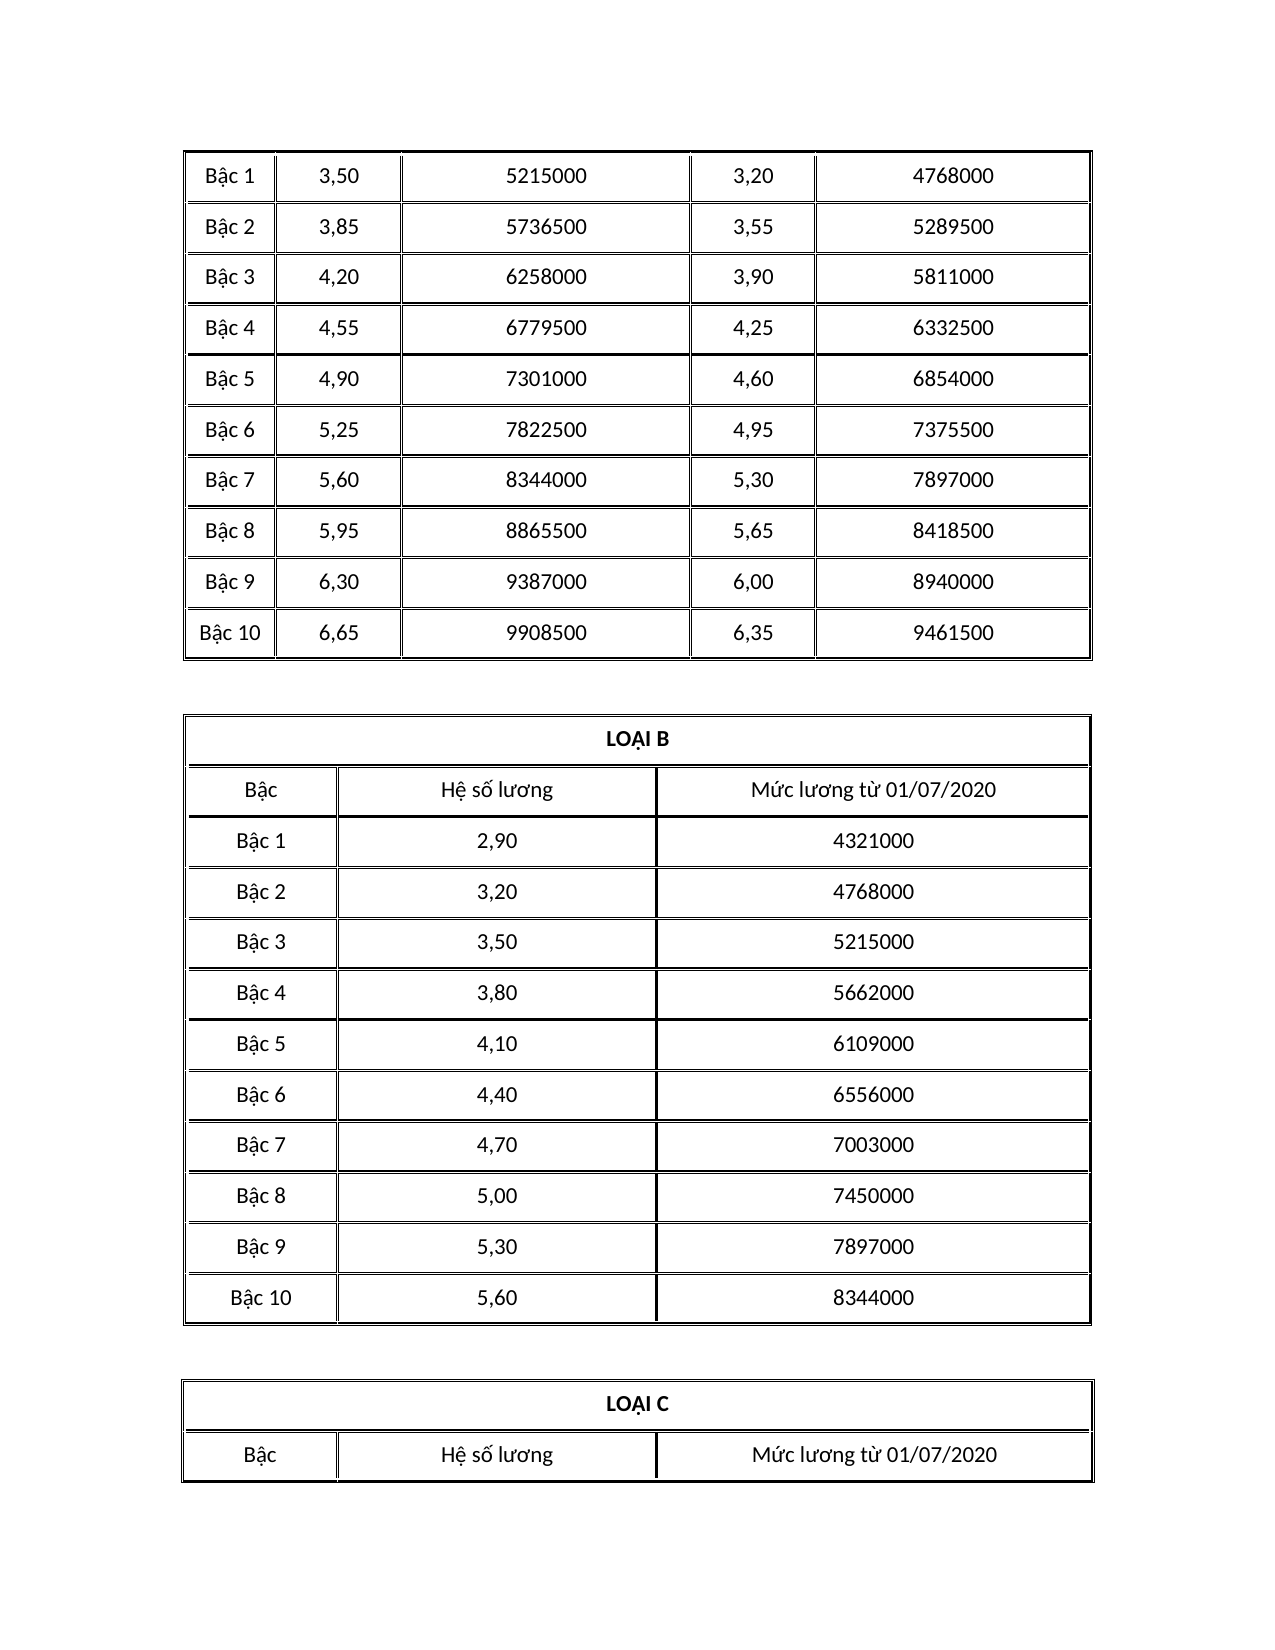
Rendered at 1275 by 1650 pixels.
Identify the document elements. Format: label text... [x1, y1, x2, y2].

table_cell 4,60 [692, 356, 814, 404]
table_cell Bậc 9 [184, 1221, 337, 1272]
table_cell 5,60 [277, 458, 400, 505]
table_cell 8865500 [403, 509, 689, 556]
table_cell Bậc 5 [184, 1018, 336, 1069]
table_cell 8344000 [403, 458, 689, 505]
table_header LOẠI C [184, 1382, 1091, 1429]
table_cell Bậc 8 [186, 1170, 336, 1221]
table_cell 4,55 [277, 306, 400, 353]
table_cell Hệ số lương [338, 1433, 656, 1480]
table_cell Bậc 1 [186, 815, 336, 866]
table_cell 6109000 [658, 1018, 1091, 1069]
table_cell Bậc 2 [184, 201, 276, 251]
table_cell 5289500 [816, 201, 1091, 251]
table_cell 5,00 [339, 1174, 655, 1221]
table_cell 7003000 [658, 1119, 1090, 1170]
table_cell 6779500 [403, 306, 689, 353]
table_cell 6,00 [692, 559, 814, 607]
table_cell 6556000 [656, 1069, 1091, 1119]
table_cell Hệ số lương [339, 768, 655, 815]
table_cell Bậc 2 [184, 866, 337, 916]
table_cell Mức lương từ 01/07/2020 [658, 764, 1090, 815]
table_cell 3,85 [277, 204, 400, 251]
table_cell Bậc 10 [184, 607, 276, 657]
table_cell Bậc 8 [186, 505, 274, 556]
table_cell 5811000 [817, 251, 1090, 302]
table_cell 6332500 [817, 302, 1090, 353]
table_cell Bậc [184, 1429, 337, 1480]
table_cell Bậc 3 [186, 251, 274, 302]
table_cell 6854000 [817, 353, 1091, 404]
table_cell 3,80 [339, 971, 655, 1018]
table_cell 5215000 [402, 153, 691, 201]
table_cell Bậc 5 [184, 353, 274, 404]
table_cell Bậc 10 [184, 1272, 337, 1322]
table_cell 4321000 [658, 815, 1089, 866]
table_cell 9461500 [816, 607, 1091, 657]
table_cell 9387000 [403, 559, 689, 607]
table_cell 8344000 [656, 1272, 1091, 1322]
table_cell Bậc 7 [186, 1119, 336, 1170]
table_cell 4,10 [339, 1021, 655, 1069]
table_cell 7450000 [658, 1170, 1090, 1221]
table_cell 8940000 [816, 556, 1091, 607]
table_cell Bậc 6 [184, 404, 276, 454]
table_cell 6,65 [276, 610, 402, 657]
table_cell 7375500 [816, 404, 1091, 454]
table_cell 5215000 [658, 916, 1090, 967]
table_cell 5,30 [339, 1224, 655, 1272]
table_cell Bậc 4 [186, 967, 336, 1018]
table_cell 8418500 [817, 505, 1090, 556]
table_cell Bậc 7 [186, 454, 274, 505]
table_cell 4,90 [277, 356, 400, 404]
table_cell 2,90 [339, 818, 655, 866]
table_cell 4,25 [692, 306, 814, 353]
table_cell Bậc 6 [184, 1069, 337, 1119]
table_cell 7301000 [403, 356, 689, 404]
table_cell 3,20 [339, 869, 655, 916]
table_cell 3,20 [691, 153, 816, 201]
table_cell 3,50 [339, 920, 655, 967]
table_cell Bậc 1 [186, 153, 276, 201]
table_cell 6,35 [691, 610, 816, 657]
table_cell 9908500 [402, 610, 691, 657]
table_cell 7897000 [817, 454, 1090, 505]
table_cell Mức lương từ 01/07/2020 [656, 1429, 1092, 1480]
table_cell 4,20 [277, 255, 400, 302]
table_cell 5,25 [277, 407, 400, 454]
table_cell 5,95 [277, 509, 400, 556]
table_cell Bậc 9 [184, 556, 276, 607]
table_cell 4,95 [692, 407, 814, 454]
table_cell 3,50 [276, 153, 402, 201]
table_cell 7822500 [403, 407, 689, 454]
table_cell 3,55 [692, 204, 814, 251]
table_cell 4,40 [339, 1072, 655, 1119]
table_cell 4768000 [816, 153, 1089, 201]
table_cell 6,30 [277, 559, 400, 607]
table_cell 5,30 [692, 458, 814, 505]
table_header LOẠI B [186, 717, 1089, 764]
table_cell 5,65 [692, 509, 814, 556]
table_cell Bậc [186, 764, 336, 815]
table_cell Bậc 4 [186, 302, 274, 353]
table_cell 5,60 [338, 1275, 656, 1322]
table_cell 4768000 [656, 866, 1091, 916]
table_cell 7897000 [656, 1221, 1091, 1272]
table_cell 6258000 [403, 255, 689, 302]
table_cell 4,70 [339, 1123, 655, 1170]
table_cell 5662000 [658, 967, 1090, 1018]
table_cell 3,90 [692, 255, 814, 302]
table_cell Bậc 3 [186, 916, 336, 967]
table_cell 5736500 [403, 204, 689, 251]
